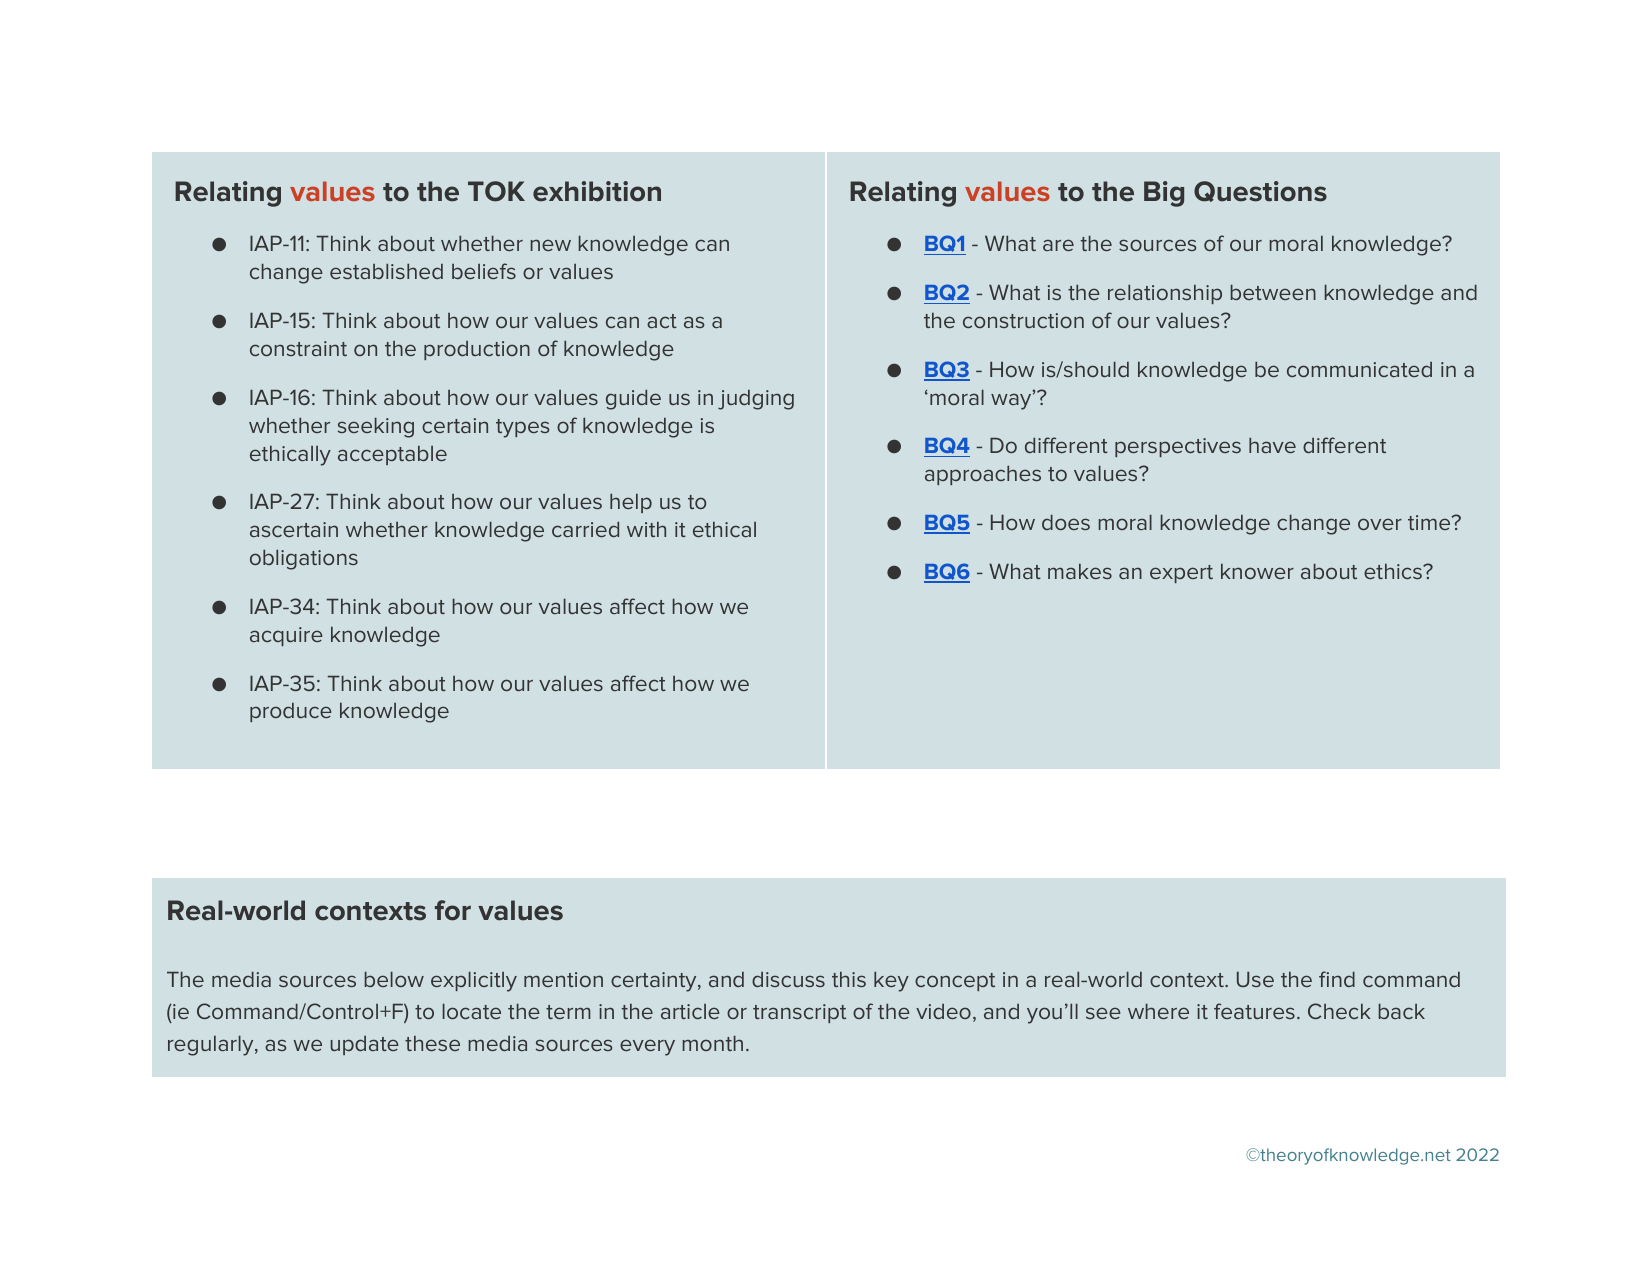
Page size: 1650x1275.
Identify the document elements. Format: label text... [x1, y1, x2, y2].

table_header Real-world contexts for values The media sources below explicitly mention certainty, and discuss this key concept in a real-world context. Use the find command (ie Command/Control+F) to locate the term in the article or transcript of the video, and you’ll see where it features. Check back regularly, as we update these media sources every month. [152, 878, 1506, 1077]
table_cell Relating values to the TOK exhibition IAP-11: Think about whether new knowledge can change established beliefs or values IAP-15: Think about how our values can act as a constraint on the production of knowledge IAP-16: Think about how our values guide us in judging whether seeking certain types of knowledge is ethically acceptable IAP-27: Think about how our values help us to ascertain whether knowledge carried with it ethical obligations IAP-34: Think about how our values affect how we acquire knowledge IAP-35: Think about how our values affect how we produce knowledge [152, 152, 825, 769]
table_cell Relating values to the Big Questions BQ1 - What are the sources of our moral knowledge? BQ2 - What is the relationship between knowledge and the construction of our values? BQ3 - How is/should knowledge be communicated in a ‘moral way’? BQ4 - Do different perspectives have different approaches to values? BQ5 - How does moral knowledge change over time? BQ6 - What makes an expert knower about ethics? [827, 152, 1500, 769]
